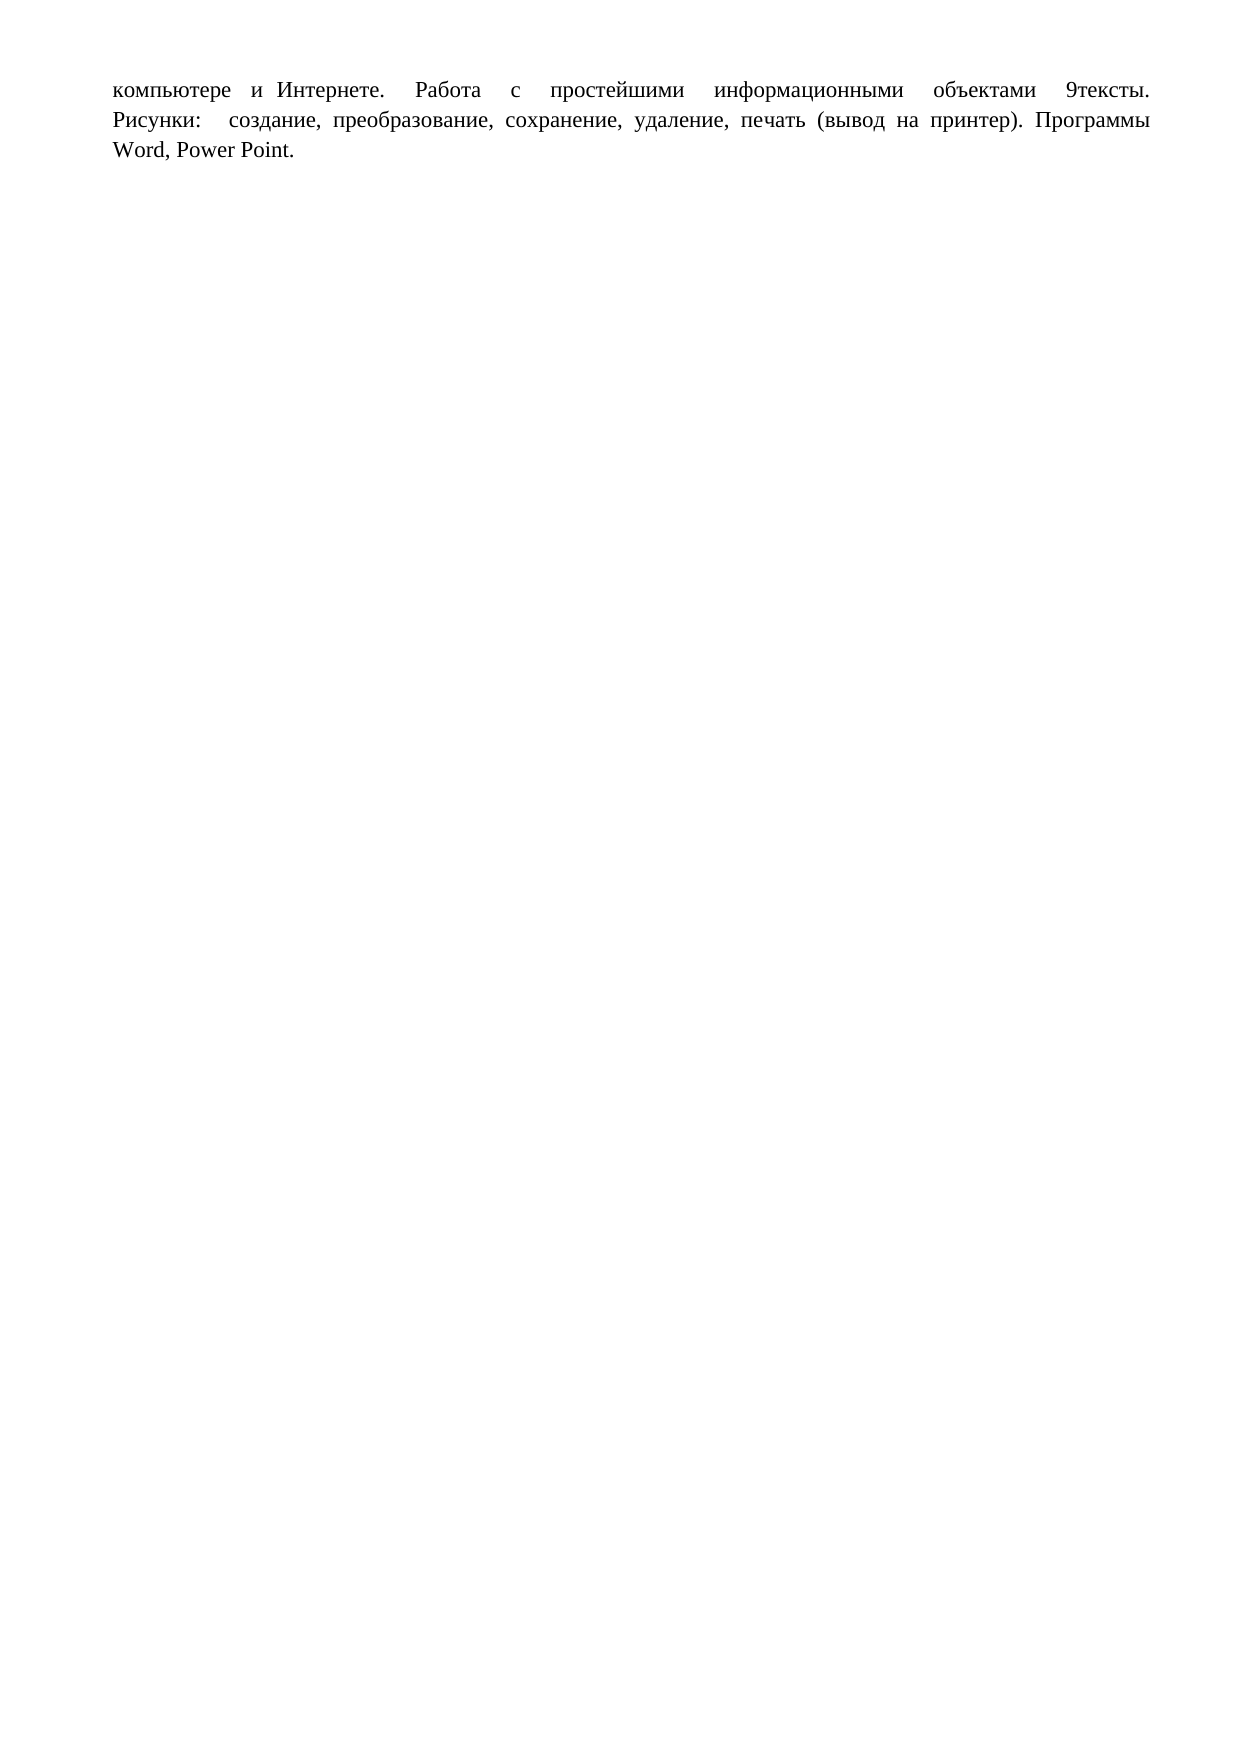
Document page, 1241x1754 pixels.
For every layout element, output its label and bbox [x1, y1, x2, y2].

text [112, 76, 1150, 162]
